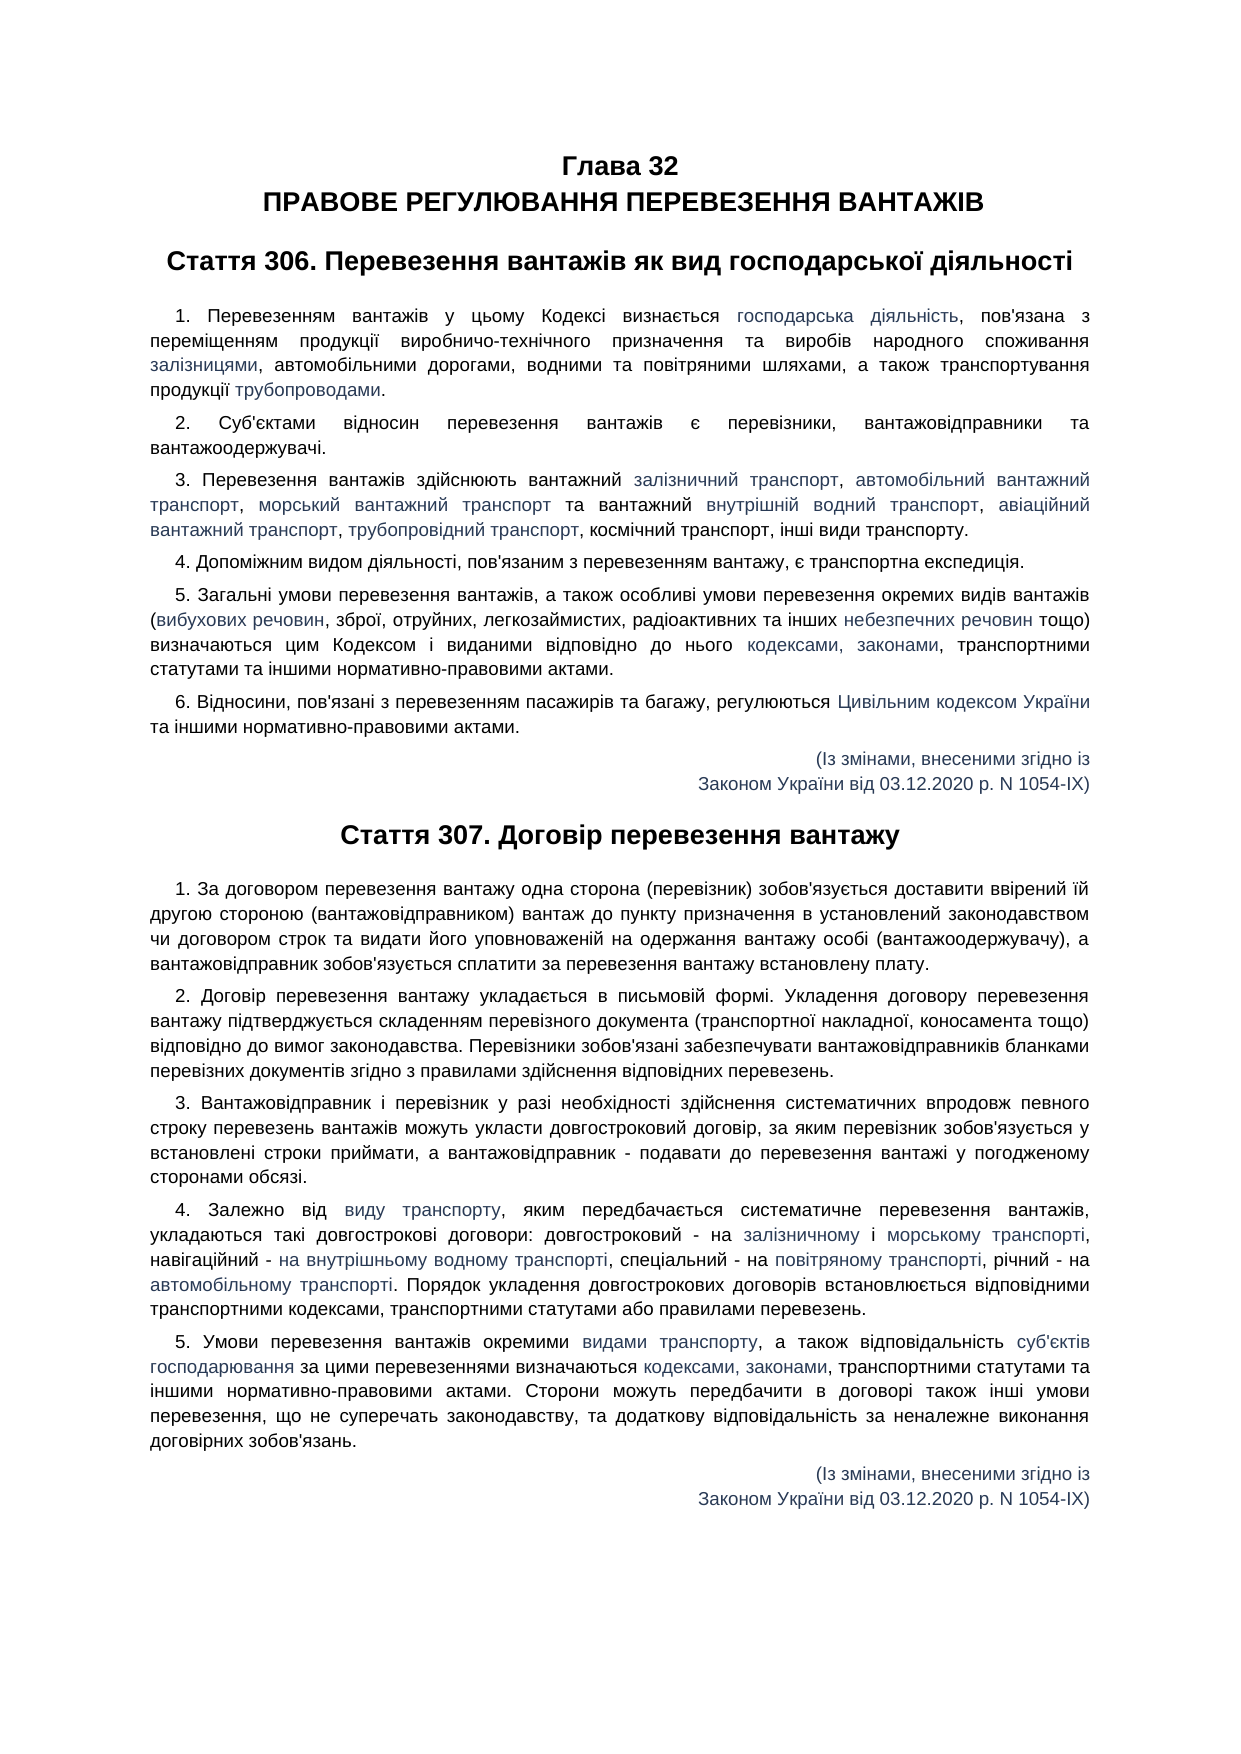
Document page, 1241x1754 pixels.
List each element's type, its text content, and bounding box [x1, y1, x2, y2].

text 1. За договором перевезення вантажу одна сторона (перевізник) зобов'язується доставити ввірений їй другою стороною (вантажовідправником) вантаж до пункту призначення в установлений законодавством чи договором строк та видати його уповноваженій на одержання вантажу особі (вантажоодержувачу), а вантажовідправник зобов'язується сплатити за перевезення вантажу встановлену плату. [150, 878, 1090, 974]
text 5. Загальні умови перевезення вантажів, а також особливі умови перевезення окремих видів вантажів (вибухових речовин, зброї, отруйних, легкозаймистих, радіоактивних та інших небезпечних речовин тощо) визначаються цим Кодексом і виданими відповідно до нього кодексами, законами, транспортними статутами та іншими нормативно-правовими актами. [150, 584, 1090, 680]
text 2. Договір перевезення вантажу укладається в письмовій формі. Укладення договору перевезення вантажу підтверджується складенням перевізного документа (транспортної накладної, коносамента тощо) відповідно до вимог законодавства. Перевізники зобов'язані забезпечувати вантажовідправників бланками перевізних документів згідно з правилами здійснення відповідних перевезень. [150, 985, 1090, 1081]
text 4. Залежно від виду транспорту, яким передбачається систематичне перевезення вантажів, укладаються такі довгострокові договори: довгостроковий - на залізничному і морському транспорті, навігаційний - на внутрішньому водному транспорті, спеціальний - на повітряному транспорті, річний - на автомобільному транспорті. Порядок укладення довгострокових договорів встановлюється відповідними транспортними кодексами, транспортними статутами або правилами перевезень. [150, 1199, 1090, 1320]
text 3. Перевезення вантажів здійснюють вантажний залізничний транспорт, автомобільний вантажний транспорт, морський вантажний транспорт та вантажний внутрішній водний транспорт, авіаційний вантажний транспорт, трубопровідний транспорт, космічний транспорт, інші види транспорту. [150, 469, 1090, 540]
text 1. Перевезенням вантажів у цьому Кодексі визнається господарська діяльність, пов'язана з переміщенням продукції виробничо-технічного призначення та виробів народного споживання залізницями, автомобільними дорогами, водними та повітряними шляхами, а також транспортування продукції трубопроводами. [150, 305, 1090, 401]
subtitle Стаття 306. Перевезення вантажів як вид господарської діяльності [150, 245, 1090, 277]
text 4. Допоміжним видом діяльності, пов'язаним з перевезенням вантажу, є транспортна експедиція. [150, 551, 1090, 573]
text 6. Відносини, пов'язані з перевезенням пасажирів та багажу, регулюються Цивільним кодексом України та іншими нормативно-правовими актами. [150, 691, 1090, 737]
text (Із змінами, внесеними згідно із Законом України від 03.12.2020 р. N 1054-IX) [150, 1462, 1090, 1509]
text 5. Умови перевезення вантажів окремими видами транспорту, а також відповідальність суб'єктів господарювання за цими перевезеннями визначаються кодексами, законами, транспортними статутами та іншими нормативно-правовими актами. Сторони можуть передбачити в договорі також інші умови перевезення, що не суперечать законодавству, та додаткову відповідальність за неналежне виконання договірних зобов'язань. [150, 1331, 1090, 1451]
subtitle Стаття 307. Договір перевезення вантажу [150, 819, 1090, 850]
text 2. Суб'єктами відносин перевезення вантажів є перевізники, вантажовідправники та вантажоодержувачі. [150, 412, 1090, 458]
text (Із змінами, внесеними згідно із Законом України від 03.12.2020 р. N 1054-IX) [150, 748, 1090, 794]
subtitle Глава 32 ПРАВОВЕ РЕГУЛЮВАННЯ ПЕРЕВЕЗЕННЯ ВАНТАЖІВ [150, 150, 1090, 217]
text 3. Вантажовідправник і перевізник у разі необхідності здійснення систематичних впродовж певного строку перевезень вантажів можуть укласти довгостроковий договір, за яким перевізник зобов'язується у встановлені строки приймати, а вантажовідправник - подавати до перевезення вантажі у погодженому сторонами обсязі. [150, 1092, 1090, 1188]
